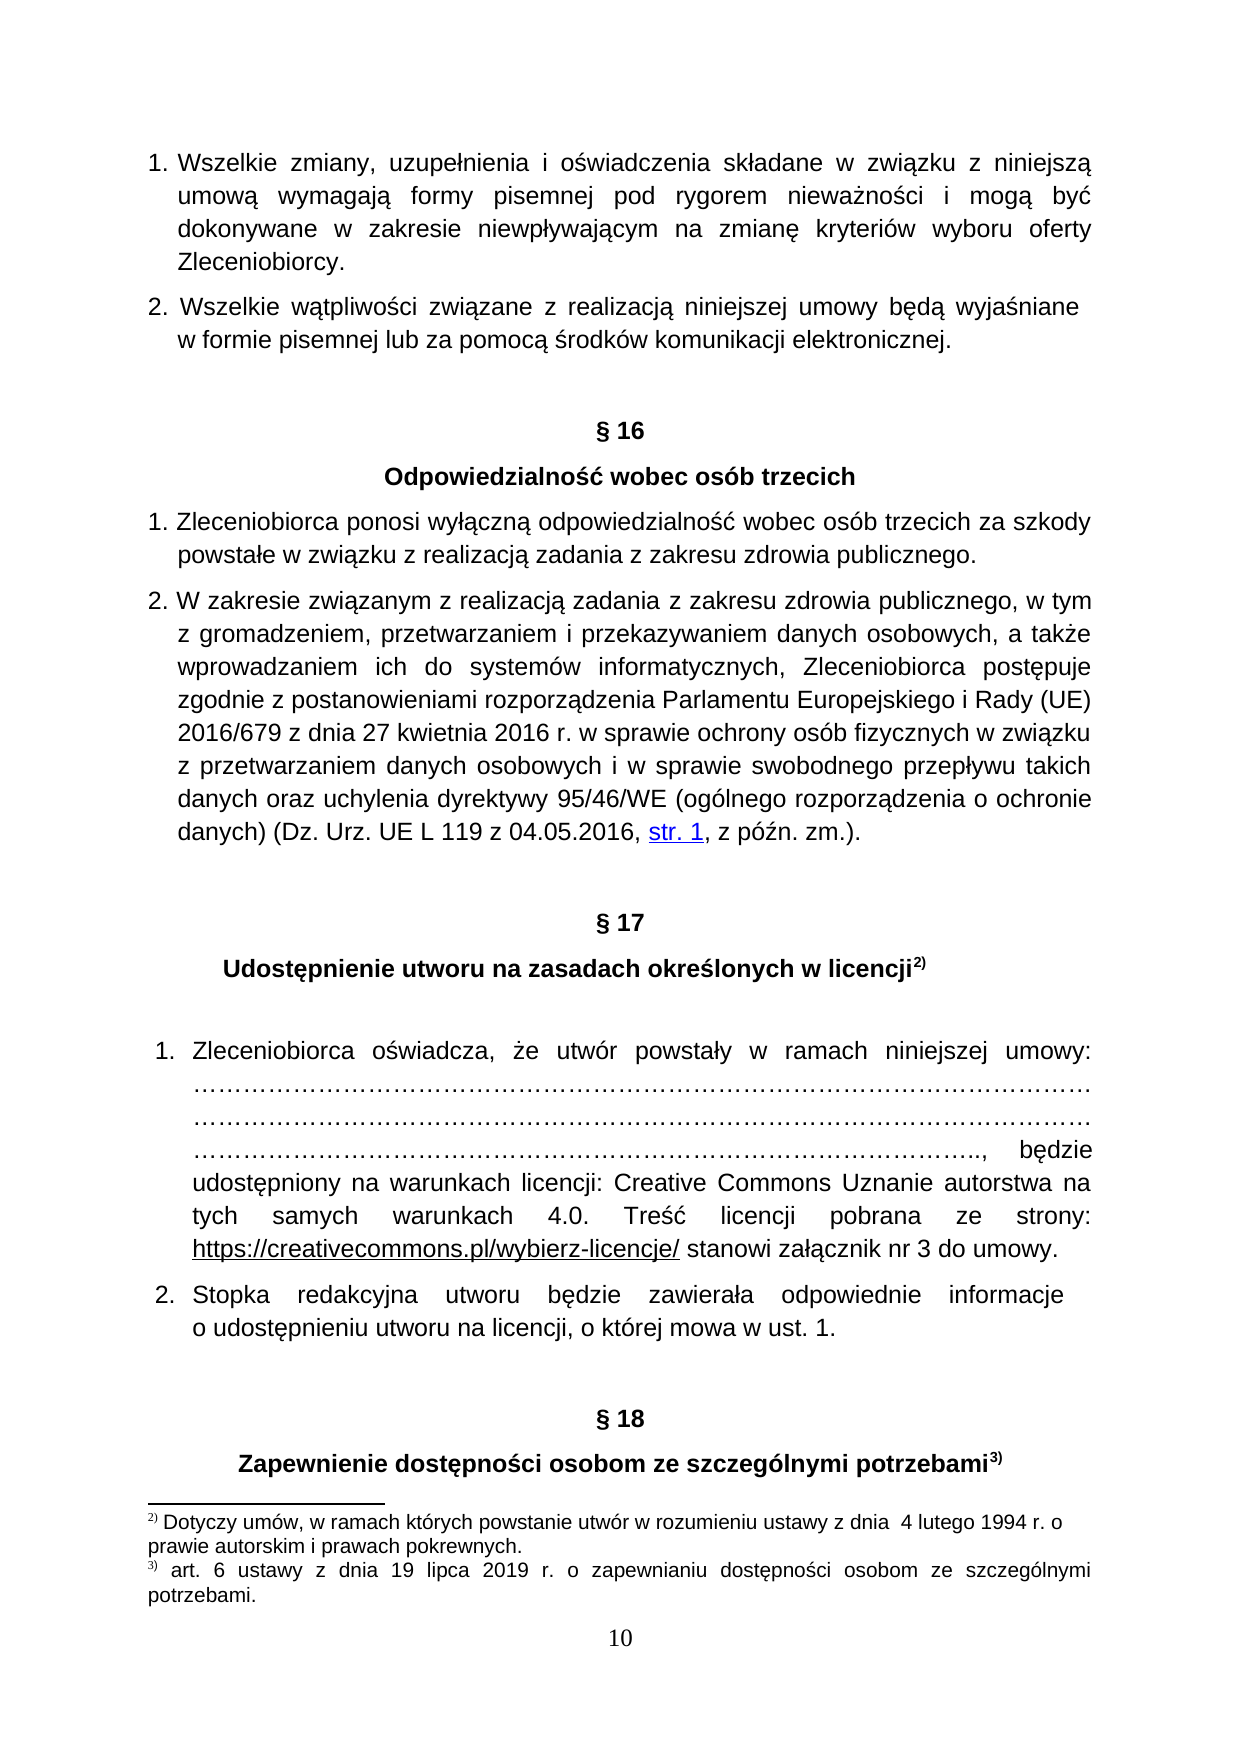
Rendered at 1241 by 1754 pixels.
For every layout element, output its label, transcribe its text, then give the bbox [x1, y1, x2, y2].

list Wszelkie zmiany, uzupełnienia i oświadczenia składane w związku z niniejszą umową wymagają formy pisemnej pod rygorem nieważności i mogą być dokonywane w zakresie niewpływającym na zmianę kryteriów wyboru oferty Zleceniobiorcy. [148, 148, 1093, 276]
text 2. Wszelkie wątpliwości związane z realizacją niniejszej umowy będą wyjaśniane w formie pisemnej lub za pomocą środków komunikacji elektronicznej. [148, 292, 1093, 354]
list Stopka redakcyjna utworu będzie zawierała odpowiednie informacje o udostępnieniu utworu na licencji, o której mowa w ust. 1. [154, 1280, 1093, 1342]
list Zleceniobiorca oświadcza, że utwór powstały w ramach niniejszej umowy:………………………………………………………………………………………………………………………………………………………………………………………………………………………………………………………………………………….., będzie udostępniony na warunkach licencji: Creative Commons Uznanie autorstwa na tych samych warunkach 4.0. Treść licencji pobrana ze strony: https://creativecommons.pl/wybierz-licencje/ stanowi załącznik nr 3 do umowy. [154, 1036, 1093, 1263]
list Udostępnienie utworu na zasadach określonych w licencji) [223, 954, 1093, 982]
text 1. Zleceniobiorca ponosi wyłączną odpowiedzialność wobec osób trzecich za szkody powstałe w związku z realizacją zadania z zakresu zdrowia publicznego. [148, 507, 1093, 569]
text Zapewnienie dostępności osobom ze szczególnymi potrzebami) [148, 1449, 1093, 1478]
text 2. W zakresie związanym z realizacją zadania z zakresu zdrowia publicznego, w tym z gromadzeniem, przetwarzaniem i przekazywaniem danych osobowych, a także wprowadzaniem ich do systemów informatycznych, Zleceniobiorca postępuje zgodnie z postanowieniami rozporządzenia Parlamentu Europejskiego i Rady (UE) 2016/679 z dnia 27 kwietnia 2016 r. w sprawie ochrony osób fizycznych w związku z przetwarzaniem danych osobowych i w sprawie swobodnego przepływu takich danych oraz uchylenia dyrektywy 95/46/WE (ogólnego rozporządzenia o ochronie danych) (Dz. Urz. UE L 119 z 04.05.2016, str. 1, z późn. zm.). [148, 586, 1093, 846]
text § 16 [148, 416, 1093, 445]
text Odpowiedzialność wobec osób trzecich [148, 462, 1093, 491]
text § 17 [148, 908, 1093, 937]
text § 18 [148, 1404, 1093, 1433]
